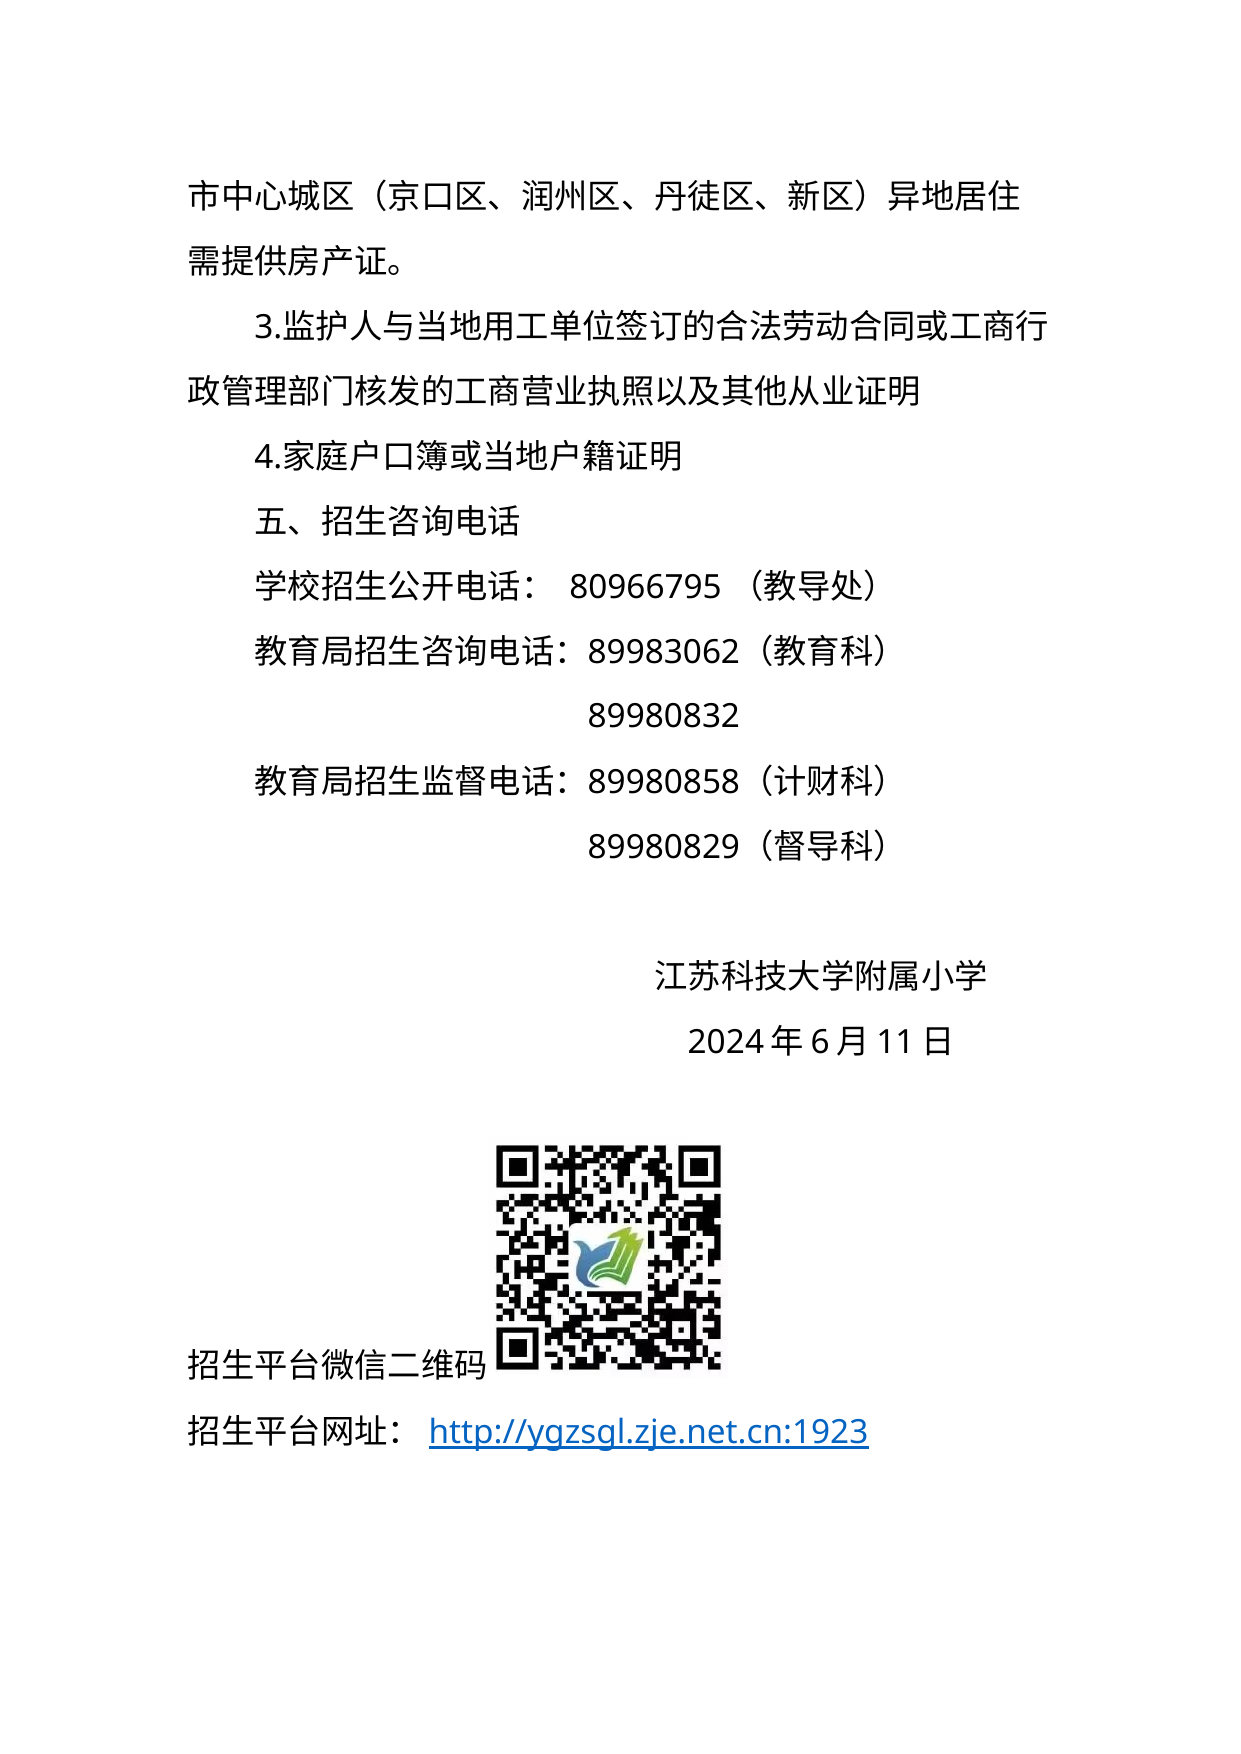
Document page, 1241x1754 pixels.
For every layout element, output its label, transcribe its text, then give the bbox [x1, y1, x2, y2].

text 教育局招生监督电话：89980858（计财科） [187, 747, 1053, 812]
text 五、招生咨询电话 [187, 487, 1053, 552]
text 89980832 [187, 682, 1053, 747]
text 江苏科技大学附属小学 [187, 942, 1053, 1007]
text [187, 162, 1053, 292]
picture [487, 1137, 729, 1378]
text 学校招生公开电话： 80966795 （教导处） [187, 552, 1053, 617]
text 教育局招生咨询电话：89983062（教育科） [187, 617, 1053, 682]
text 89980829（督导科） [187, 812, 1053, 877]
text 2024年6月11日 [187, 1007, 1053, 1072]
text 3.监护人与当地用工单位签订的合法劳动合同或工商行政管理部门核发的工商营业执照以及其他从业证明 [187, 292, 1053, 422]
text 招生平台网址： http://ygzsgl.zje.net.cn:1923 [187, 1397, 1053, 1462]
text 4.家庭户口簿或当地户籍证明 [187, 422, 1053, 487]
